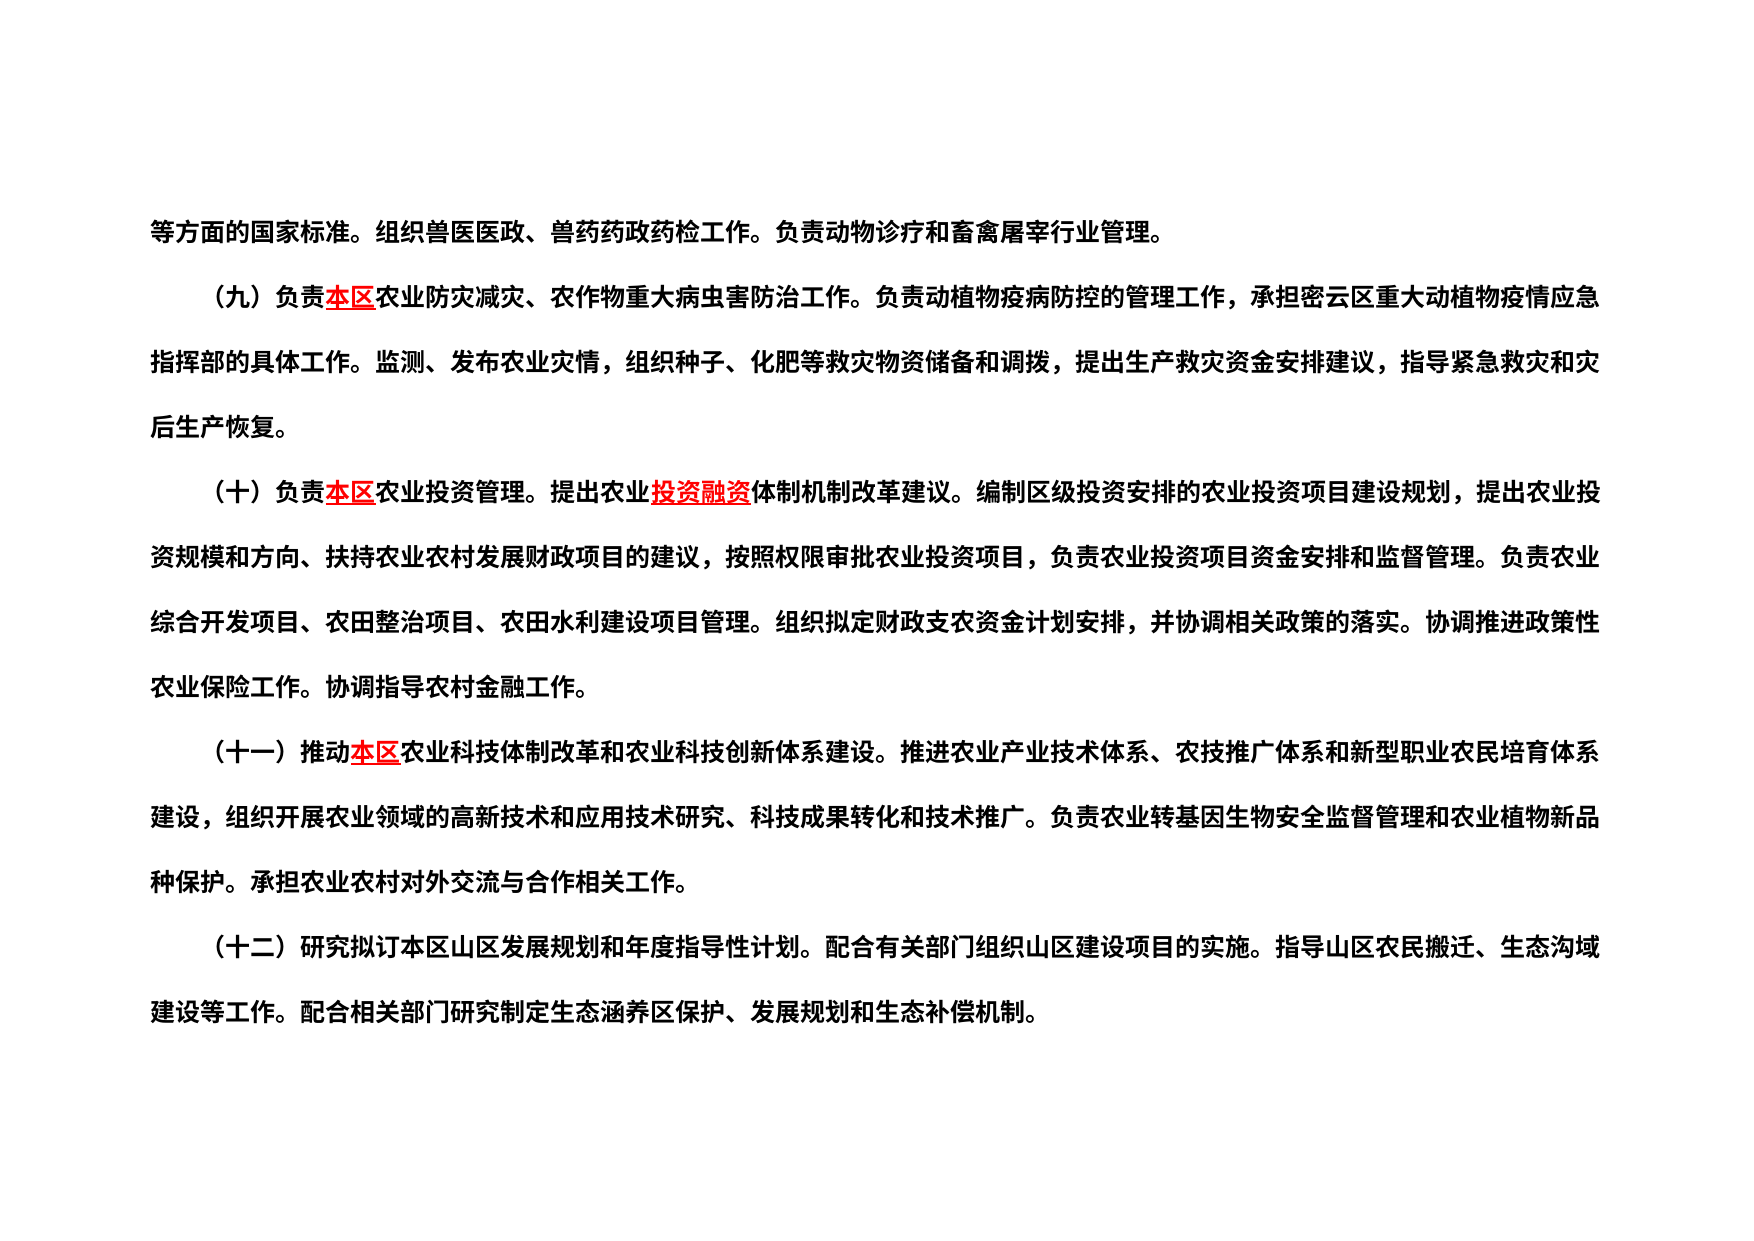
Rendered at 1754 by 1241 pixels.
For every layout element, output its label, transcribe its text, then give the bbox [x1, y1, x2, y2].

text （十二）研究拟订本区山区发展规划和年度指导性计划。配合有关部门组织山区建设项目的实施。指导山区农民搬迁、生态沟域建设等工作。配合相关部门研究制定生态涵养区保护、发展规划和生态补偿机制。 [150, 913, 1604, 1043]
text （十一）推动本区农业科技体制改革和农业科技创新体系建设。推进农业产业技术体系、农技推广体系和新型职业农民培育体系建设，组织开展农业领域的高新技术和应用技术研究、科技成果转化和技术推广。负责农业转基因生物安全监督管理和农业植物新品种保护。承担农业农村对外交流与合作相关工作。 [150, 718, 1604, 913]
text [150, 198, 1604, 263]
text （十）负责本区农业投资管理。提出农业投资融资体制机制改革建议。编制区级投资安排的农业投资项目建设规划，提出农业投资规模和方向、扶持农业农村发展财政项目的建议，按照权限审批农业投资项目，负责农业投资项目资金安排和监督管理。负责农业综合开发项目、农田整治项目、农田水利建设项目管理。组织拟定财政支农资金计划安排，并协调相关政策的落实。协调推进政策性农业保险工作。协调指导农村金融工作。 [150, 458, 1604, 718]
text （九）负责本区农业防灾减灾、农作物重大病虫害防治工作。负责动植物疫病防控的管理工作，承担密云区重大动植物疫情应急指挥部的具体工作。监测、发布农业灾情，组织种子、化肥等救灾物资储备和调拨，提出生产救灾资金安排建议，指导紧急救灾和灾后生产恢复。 [150, 263, 1604, 458]
